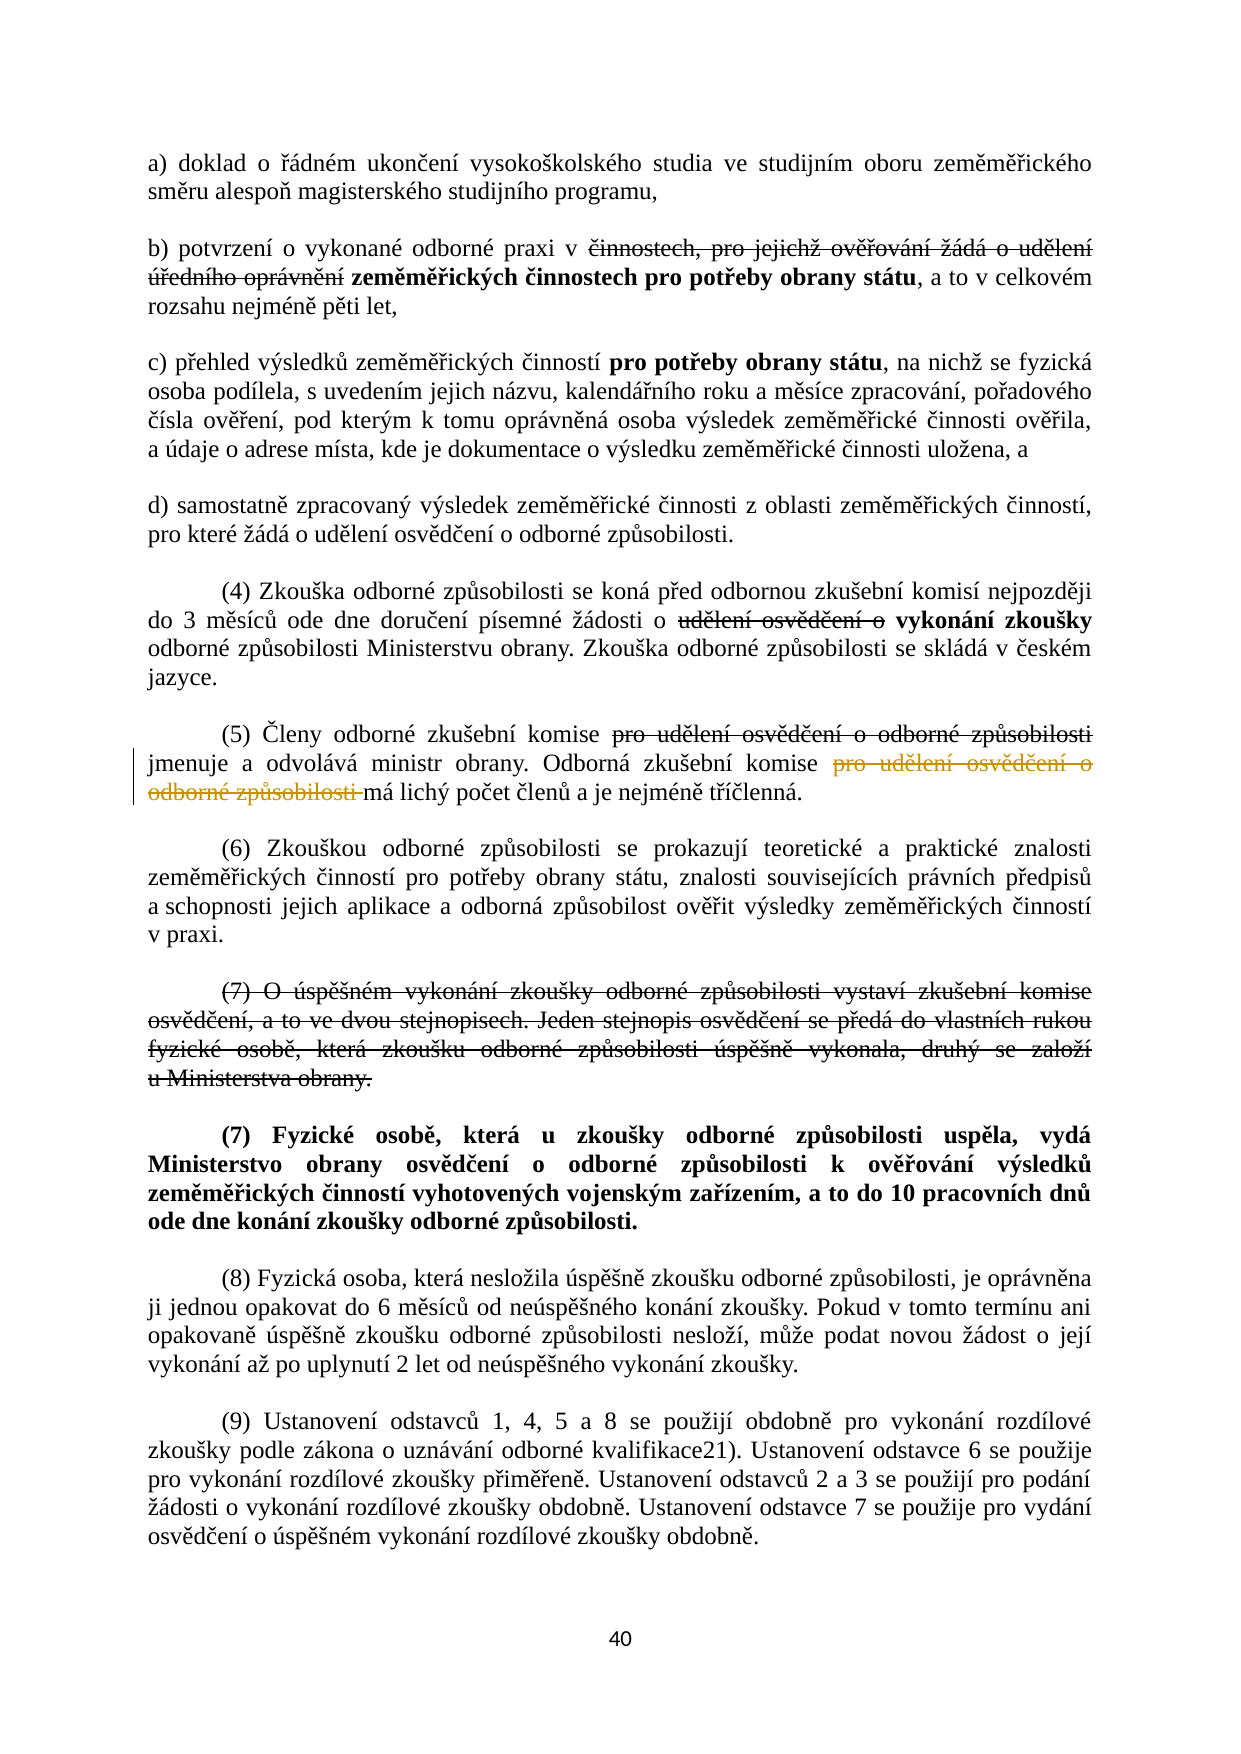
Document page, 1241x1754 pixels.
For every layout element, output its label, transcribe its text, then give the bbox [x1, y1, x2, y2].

text b) potvrzení o vykonané odborné praxi v činnostech, pro jejichž ověřování žádá o udělení úředního oprávnění zeměměřických činnostech pro potřeby obrany státu, a to v celkovém rozsahu nejméně pěti let, [148, 233, 1092, 319]
text d) samostatně zpracovaný výsledek zeměměřické činnosti z oblasti zeměměřických činností, pro které žádá o udělení osvědčení o odborné způsobilosti. [148, 491, 1092, 548]
text a) doklad o řádném ukončení vysokoškolského studia ve studijním oboru zeměměřického směru alespoň magisterského studijního programu, [148, 148, 1092, 205]
text (9) Ustanovení odstavců 1, 4, 5 a 8 se použijí obdobně pro vykonání rozdílové zkoušky podle zákona o uznávání odborné kvalifikace21). Ustanovení odstavce 6 se použije pro vykonání rozdílové zkoušky přiměřeně. Ustanovení odstavců 2 a 3 se použijí pro podání žádosti o vykonání rozdílové zkoušky obdobně. Ustanovení odstavce 7 se použije pro vydání osvědčení o úspěšném vykonání rozdílové zkoušky obdobně. [148, 1406, 1092, 1550]
text (6) Zkouškou odborné způsobilosti se prokazují teoretické a praktické znalosti zeměměřických činností pro potřeby obrany státu, znalosti souvisejících právních předpisů a schopnosti jejich aplikace a odborná způsobilost ověřit výsledky zeměměřických činností v praxi. [148, 833, 1092, 948]
text (4) Zkouška odborné způsobilosti se koná před odbornou zkušební komisí nejpozději do 3 měsíců ode dne doručení písemné žádosti o udělení osvědčení o vykonání zkoušky odborné způsobilosti Ministerstvu obrany. Zkouška odborné způsobilosti se skládá v českém jazyce. [148, 576, 1092, 691]
text (8) Fyzická osoba, která nesložila úspěšně zkoušku odborné způsobilosti, je oprávněna ji jednou opakovat do 6 měsíců od neúspěšného konání zkoušky. Pokud v tomto termínu ani opakovaně úspěšně zkoušku odborné způsobilosti nesloží, může podat novou žádost o její vykonání až po uplynutí 2 let od neúspěšného vykonání zkoušky. [148, 1263, 1092, 1378]
text (7) O úspěšném vykonání zkoušky odborné způsobilosti vystaví zkušební komise osvědčení, a to ve dvou stejnopisech. Jeden stejnopis osvědčení se předá do vlastních rukou fyzické osobě, která zkoušku odborné způsobilosti úspěšně vykonala, druhý se založí u Ministerstva obrany. [148, 976, 1092, 1021]
text (7) O úspěšném vykonání zkoušky odborné způsobilosti vystaví zkušební komise osvědčení, a to ve dvou stejnopisech. Jeden stejnopis osvědčení se předá do vlastních rukou fyzické osobě, která zkoušku odborné způsobilosti úspěšně vykonala, druhý se založí u Ministerstva obrany. [148, 1051, 1092, 1091]
text (7) Fyzické osobě, která u zkoušky odborné způsobilosti uspěla, vydá Ministerstvo obrany osvědčení o odborné způsobilosti k ověřování výsledků zeměměřických činností vyhotovených vojenským zařízením, a to do 10 pracovních dnů ode dne konání zkoušky odborné způsobilosti. [148, 1120, 1092, 1235]
text (7) O úspěšném vykonání zkoušky odborné způsobilosti vystaví zkušební komise osvědčení, a to ve dvou stejnopisech. Jeden stejnopis osvědčení se předá do vlastních rukou fyzické osobě, která zkoušku odborné způsobilosti úspěšně vykonala, druhý se založí u Ministerstva obrany. [148, 1022, 1092, 1049]
text (5) Členy odborné zkušební komise pro udělení osvědčení o odborné způsobilosti jmenuje a odvolává ministr obrany. Odborná zkušební komise má lichý počet členů a je nejméně tříčlenná. [148, 719, 1092, 805]
text c) přehled výsledků zeměměřických činností pro potřeby obrany státu, na nichž se fyzická osoba podílela, s uvedením jejich názvu, kalendářního roku a měsíce zpracování, pořadového čísla ověření, pod kterým k tomu oprávněná osoba výsledek zeměměřické činnosti ověřila, a údaje o adrese místa, kde je dokumentace o výsledku zeměměřické činnosti uložena, a [148, 347, 1092, 462]
